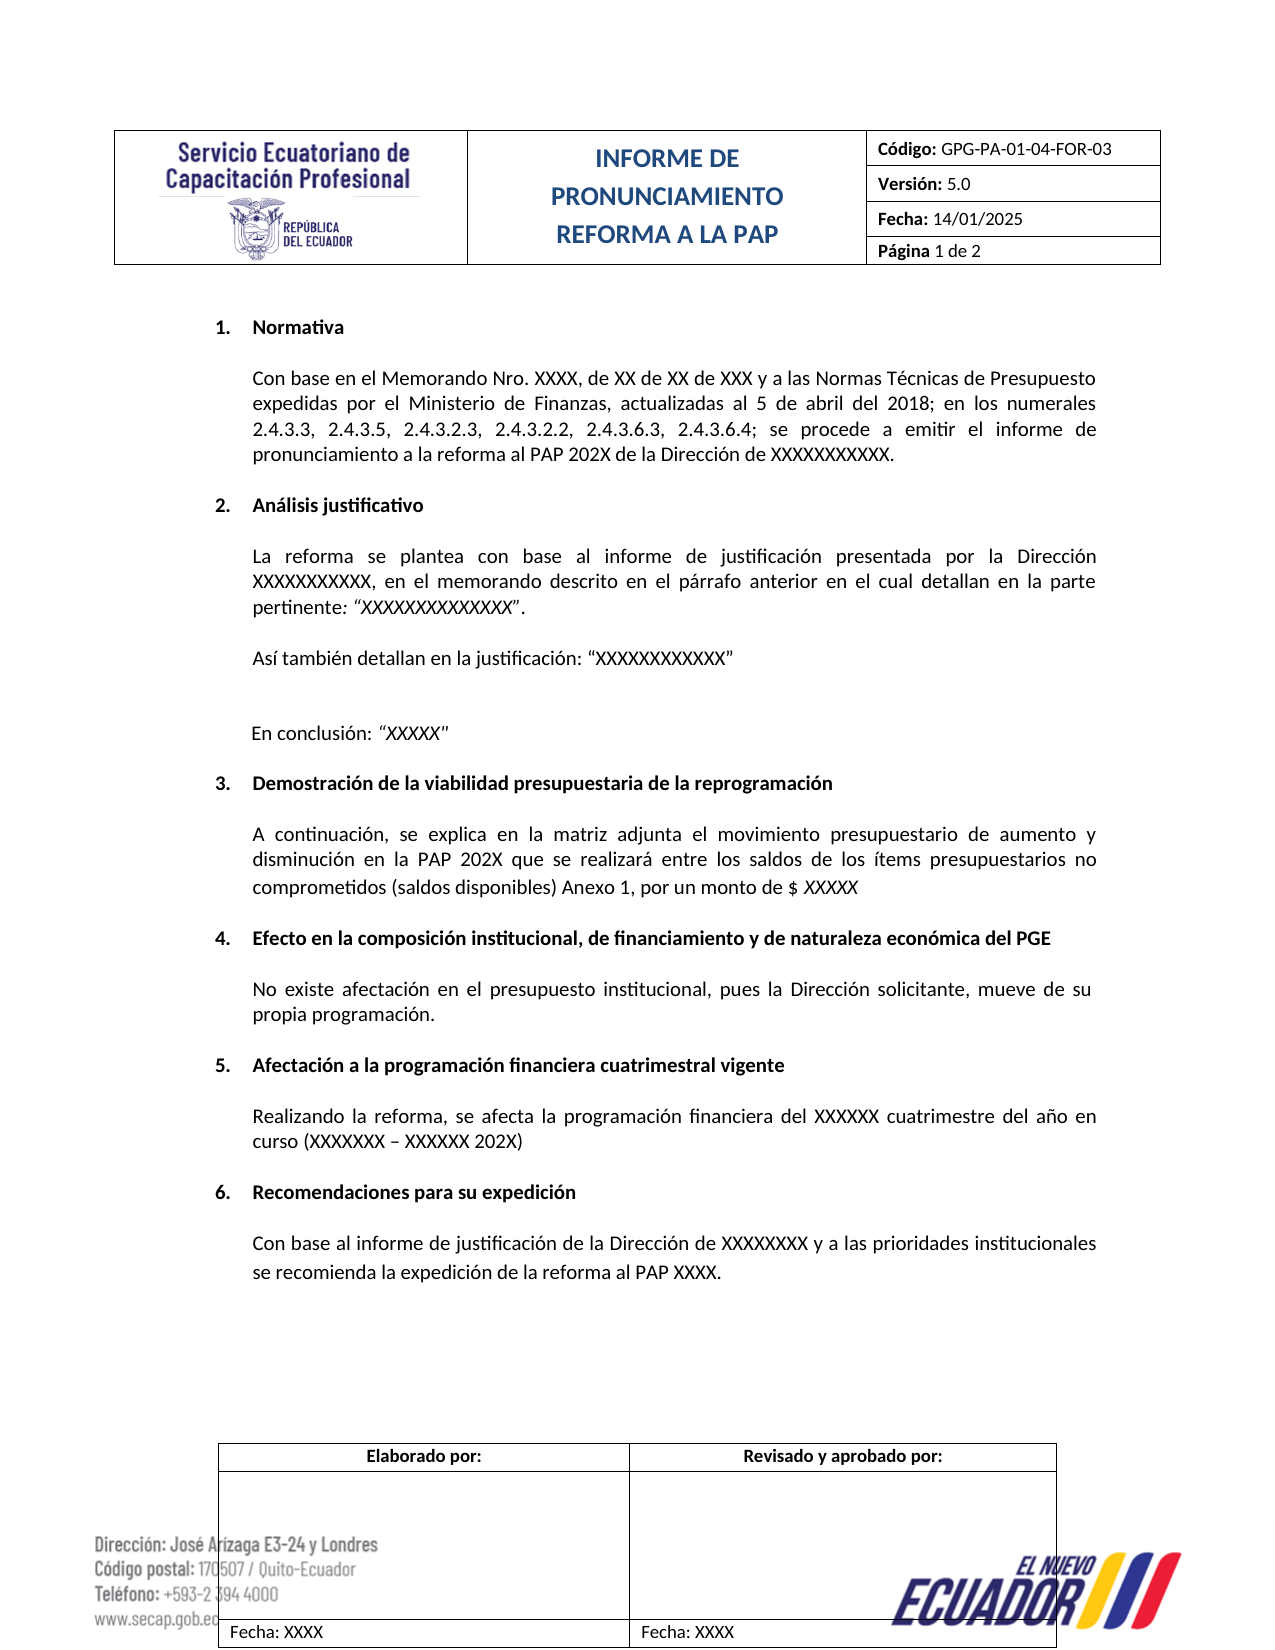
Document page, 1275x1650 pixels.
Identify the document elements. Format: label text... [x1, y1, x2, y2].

text En conclusión: “XXXXX" [251, 720, 1098, 746]
text A continuación, se explica en la matriz adjunta el movimiento presupuestario de aumento y disminución en la PAP 202X que se realizará entre los saldos de los ítems presupuestarios no comprometidos (saldos disponibles) Anexo 1, por un monto de $ XXXXX [252, 821, 1098, 900]
list Con base en el Memorando Nro. XXXX, de XX de XX de XXX y a las Normas Técnicas de Presupuesto expedidas por el Ministerio de Finanzas, actualizadas al 5 de abril del 2018; en los numerales 2.4.3.3, 2.4.3.5, 2.4.3.2.3, 2.4.3.2.2, 2.4.3.6.3, 2.4.3.6.4; se procede a emitir el informe de pronunciamiento a la reforma al PAP 202X de la Dirección de XXXXXXXXXXX. [252, 365, 1098, 467]
table_cell Página 1 de 2 [867, 237, 1160, 264]
table_header Código: GPG-PA-01-04-FOR-03 [867, 131, 1160, 165]
list Realizando la reforma, se afecta la programación financiera del XXXXXX cuatrimestre del año en curso (XXXXXXX – XXXXXX 202X) [252, 1103, 1098, 1154]
table_header INFORME DE PRONUNCIAMIENTO REFORMA A LA PAP [468, 131, 866, 264]
list Efecto en la composición institucional, de financiamiento y de naturaleza económica del PGE [215, 925, 1098, 951]
list La reforma se plantea con base al informe de justificación presentada por la Dirección XXXXXXXXXXX, en el memorando descrito en el párrafo anterior en el cual detallan en la parte pertinente: “XXXXXXXXXXXXXX”. [252, 543, 1098, 619]
list Normativa [215, 314, 1098, 340]
list Demostración de la viabilidad presupuestaria de la reprogramación [215, 770, 1098, 796]
table_cell [630, 1472, 1056, 1619]
table_cell Versión: 5.0 [867, 166, 1160, 201]
table_header [115, 131, 467, 264]
list Recomendaciones para su expedición [215, 1179, 1098, 1205]
picture [41, 1517, 1275, 1650]
table_cell Fecha: XXXX [630, 1620, 1056, 1647]
list Así también detallan en la justificación: “XXXXXXXXXXXX” [252, 645, 1098, 670]
table_cell Fecha: XXXX [219, 1620, 629, 1647]
table_cell [219, 1472, 629, 1619]
table_cell Fecha: 14/01/2025 [867, 202, 1160, 236]
list Análisis justificativo [215, 492, 1098, 518]
table_header Revisado y aprobado por: [630, 1444, 1056, 1471]
picture [158, 136, 420, 261]
table_header Elaborado por: [219, 1444, 629, 1471]
list Afectación a la programación financiera cuatrimestral vigente [215, 1052, 1098, 1078]
list Con base al informe de justificación de la Dirección de XXXXXXXX y a las prioridades institucionales se recomienda la expedición de la reforma al PAP XXXX. [252, 1230, 1098, 1285]
list No existe afectación en el presupuesto institucional, pues la Dirección solicitante, mueve de su propia programación. [252, 976, 1093, 1027]
